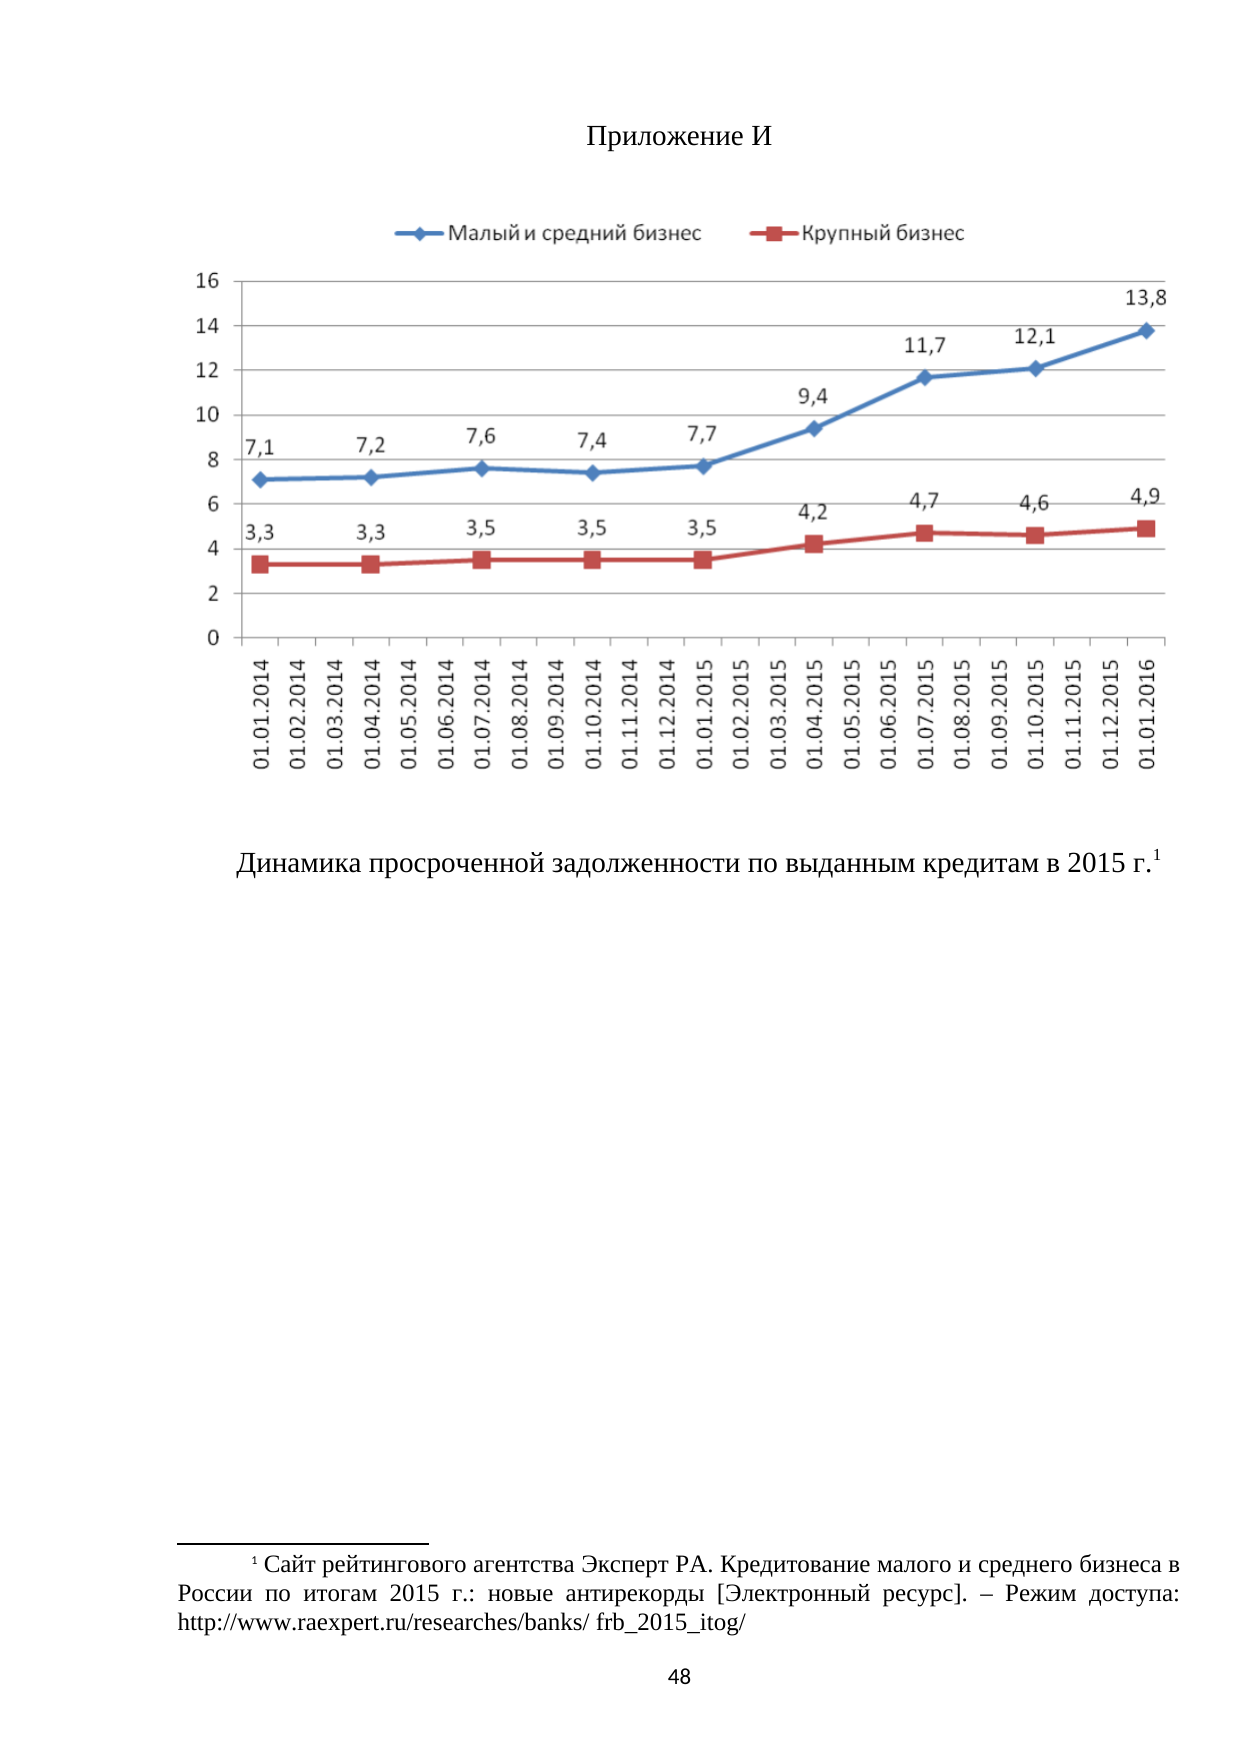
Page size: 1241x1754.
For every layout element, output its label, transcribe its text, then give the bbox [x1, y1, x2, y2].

text Приложение И [177, 118, 1181, 152]
picture [192, 218, 1167, 778]
text Динамика просроченной задолженности по выданным кредитам в 2015 г. [177, 845, 1181, 878]
